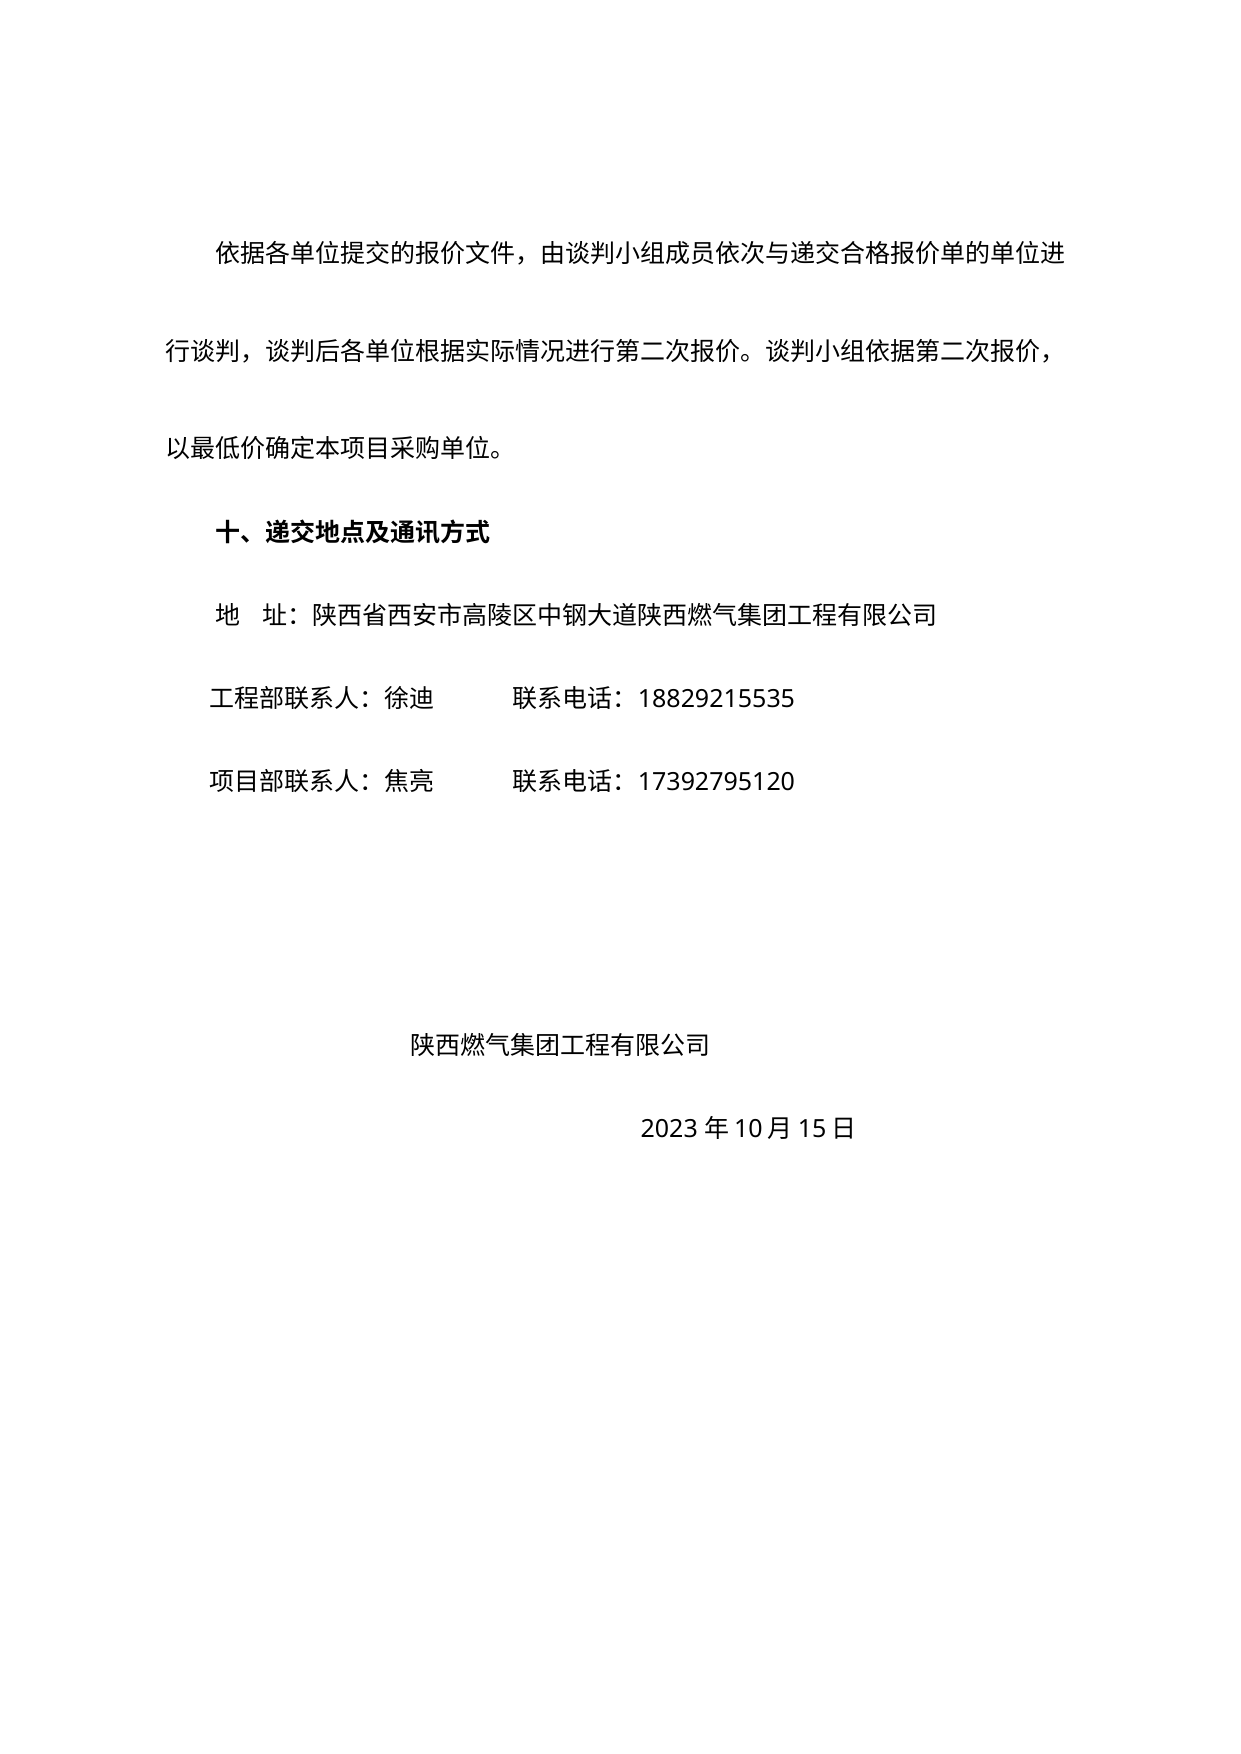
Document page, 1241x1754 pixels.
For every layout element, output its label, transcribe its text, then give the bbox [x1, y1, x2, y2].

text 地 址：陕西省西安市高陵区中钢大道陕西燃气集团工程有限公司 [165, 581, 1087, 646]
text 项目部联系人：焦亮 联系电话：17392795120 [165, 747, 1087, 812]
text 工程部联系人：徐迪 联系电话：18829215535 [165, 664, 1087, 729]
text 2023 年10月15日 [165, 1094, 1087, 1159]
text 十、递交地点及通讯方式 [165, 498, 1087, 563]
text 陕西燃气集团工程有限公司 [165, 1011, 1087, 1076]
text 依据各单位提交的报价文件，由谈判小组成员依次与递交合格报价单的单位进行谈判，谈判后各单位根据实际情况进行第二次报价。谈判小组依据第二次报价，以最低价确定本项目采购单位。 [165, 219, 1087, 479]
